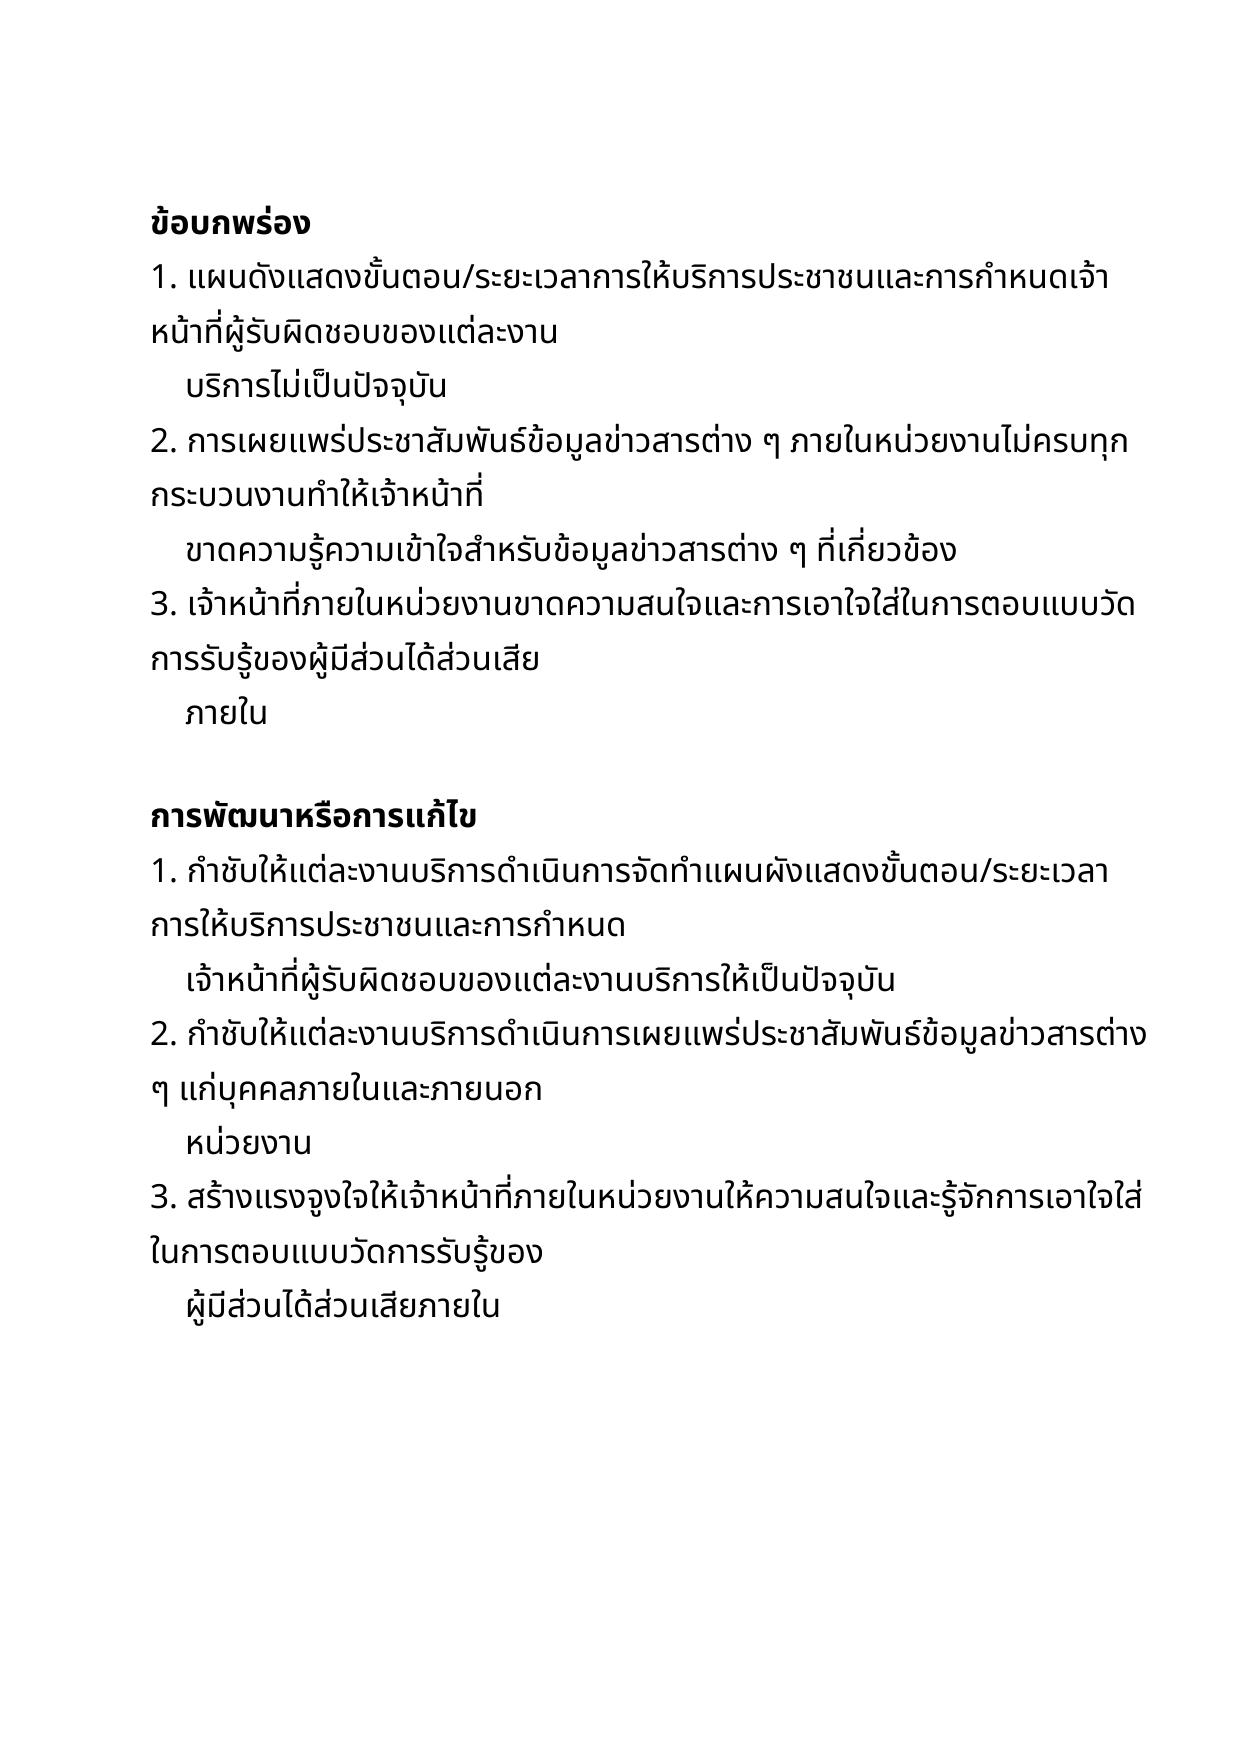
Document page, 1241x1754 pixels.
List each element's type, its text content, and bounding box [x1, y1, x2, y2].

text ภายใน [150, 689, 1152, 739]
text 3. สร้างแรงจูงใจให้เจ้าหน้าที่ภายในหน่วยงานให้ความสนใจและรู้จักการเอาใจใส่ในการตอบแบบวัดการรับรู้ของ [150, 1173, 1152, 1278]
text การพัฒนาหรือการแก้ไข [150, 792, 1152, 843]
text 2. กำชับให้แต่ละงานบริการดำเนินการเผยแพร่ประชาสัมพันธ์ข้อมูลข่าวสารต่าง ๆ แก่บุคคลภายในและภายนอก [150, 1010, 1152, 1115]
text เจ้าหน้าที่ผู้รับผิดชอบของแต่ละงานบริการให้เป็นปัจจุบัน [150, 956, 1152, 1006]
text 2. การเผยแพร่ประชาสัมพันธ์ข้อมูลข่าวสารต่าง ๆ ภายในหน่วยงานไม่ครบทุกกระบวนงานทำให้เจ้าหน้าที่ [150, 417, 1152, 522]
text 1. กำชับให้แต่ละงานบริการดำเนินการจัดทำแผนผังแสดงขั้นตอน/ระยะเวลาการให้บริการประชาชนและการกำหนด [150, 847, 1152, 952]
text หน่วยงาน [150, 1119, 1152, 1169]
text บริการไม่เป็นปัจจุบัน [150, 362, 1152, 413]
text 3. เจ้าหน้าที่ภายในหน่วยงานขาดความสนใจและการเอาใจใส่ในการตอบแบบวัดการรับรู้ของผู้มีส่วนได้ส่วนเสีย [150, 580, 1152, 685]
text ข้อบกพร่อง [150, 199, 1152, 249]
text ผู้มีส่วนได้ส่วนเสียภายใน [150, 1282, 1152, 1333]
text 1. แผนดังแสดงขั้นตอน/ระยะเวลาการให้บริการประชาชนและการกำหนดเจ้าหน้าที่ผู้รับผิดชอบของแต่ละงาน [150, 253, 1152, 358]
text ขาดความรู้ความเข้าใจสำหรับข้อมูลข่าวสารต่าง ๆ ที่เกี่ยวข้อง [150, 526, 1152, 576]
